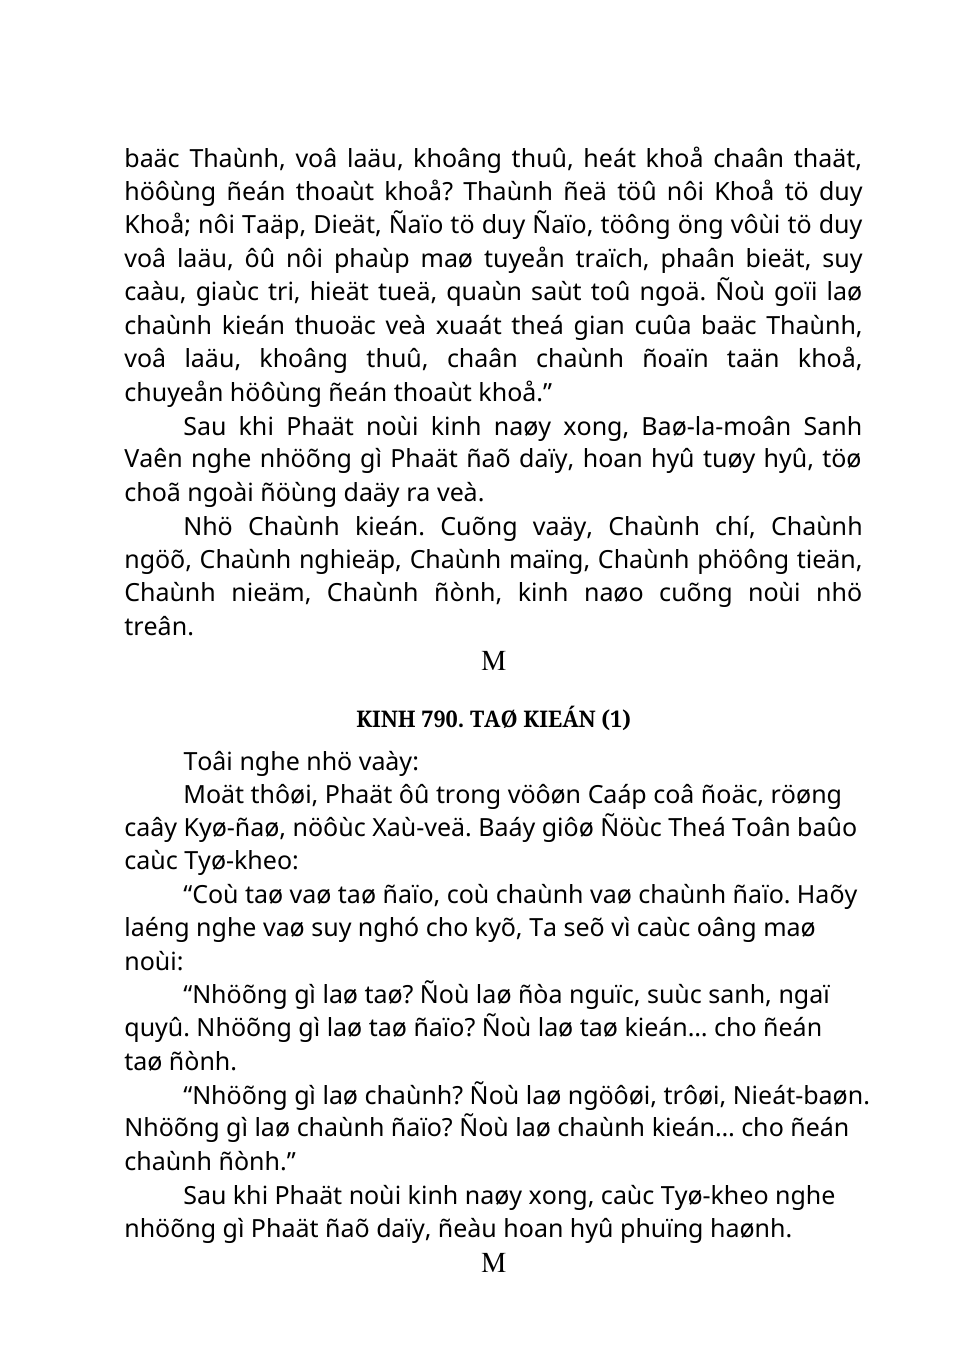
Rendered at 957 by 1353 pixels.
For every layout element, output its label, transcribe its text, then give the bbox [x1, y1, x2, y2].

subtitle  [112, 650, 874, 677]
text “Nhöõng gì laø chaùnh? Ñoù laø ngöôøi, trôøi, Nieát-baøn. Nhöõng gì laø chaùnh ñaïo? Ñoù laø chaùnh kieán… cho ñeán chaùnh ñònh.” [124, 1077, 875, 1178]
text KINH 790. TAØ KIEÁN (1) [182, 703, 805, 734]
text “Nhöõng gì laø taø? Ñoù laø ñòa nguïc, suùc sanh, ngaï quyû. Nhöõng gì laø taø ñaïo? Ñoù laø taø kieán… cho ñeán taø ñònh. [124, 977, 863, 1077]
text Toâi nghe nhö vaày: [183, 744, 875, 777]
subtitle  [112, 1252, 874, 1279]
text “Coù taø vaø taø ñaïo, coù chaùnh vaø chaùnh ñaïo. Haõy laéng nghe vaø suy nghó cho kyõ, Ta seõ vì caùc oâng maø noùi: [124, 877, 875, 977]
text Sau khi Phaät noùi kinh naøy xong, caùc Tyø-kheo nghe nhöõng gì Phaät ñaõ daïy, ñeàu hoan hyû phuïng haønh. [124, 1178, 875, 1244]
text Moät thôøi, Phaät ôû trong vöôøn Caáp coâ ñoäc, röøng caây Kyø-ñaø, nöôùc Xaù-veä. Baáy giôø Ñöùc Theá Toân baûo caùc Tyø-kheo: [124, 777, 863, 877]
text Sau khi Phaät noùi kinh naøy xong, Baø-la-moân Sanh Vaên nghe nhöõng gì Phaät ñaõ daïy, hoan hyû tuøy hyû, töø choã ngoài ñöùng daäy ra veà. [124, 408, 863, 508]
text Nhö Chaùnh kieán. Cuõng vaäy, Chaùnh chí, Chaùnh ngöõ, Chaùnh nghieäp, Chaùnh maïng, Chaùnh phöông tieän, Chaùnh nieäm, Chaùnh ñònh, kinh naøo cuõng noùi nhö treân. [124, 508, 863, 642]
text baäc Thaùnh, voâ laäu, khoâng thuû, heát khoå chaân thaät, höôùng ñeán thoaùt khoå? Thaùnh ñeä töû nôi Khoå tö duy Khoå; nôi Taäp, Dieät, Ñaïo tö duy Ñaïo, töông öng vôùi tö duy voâ laäu, ôû nôi phaùp maø tuyeån traïch, phaân bieät, suy caàu, giaùc tri, hieät tueä, quaùn saùt toû ngoä. Ñoù goïi laø chaùnh kieán thuoäc veà xuaát theá gian cuûa baäc Thaùnh, voâ laäu, khoâng thuû, chaân chaùnh ñoaïn taän khoå, chuyeån höôùng ñeán thoaùt khoå.” [124, 141, 863, 408]
